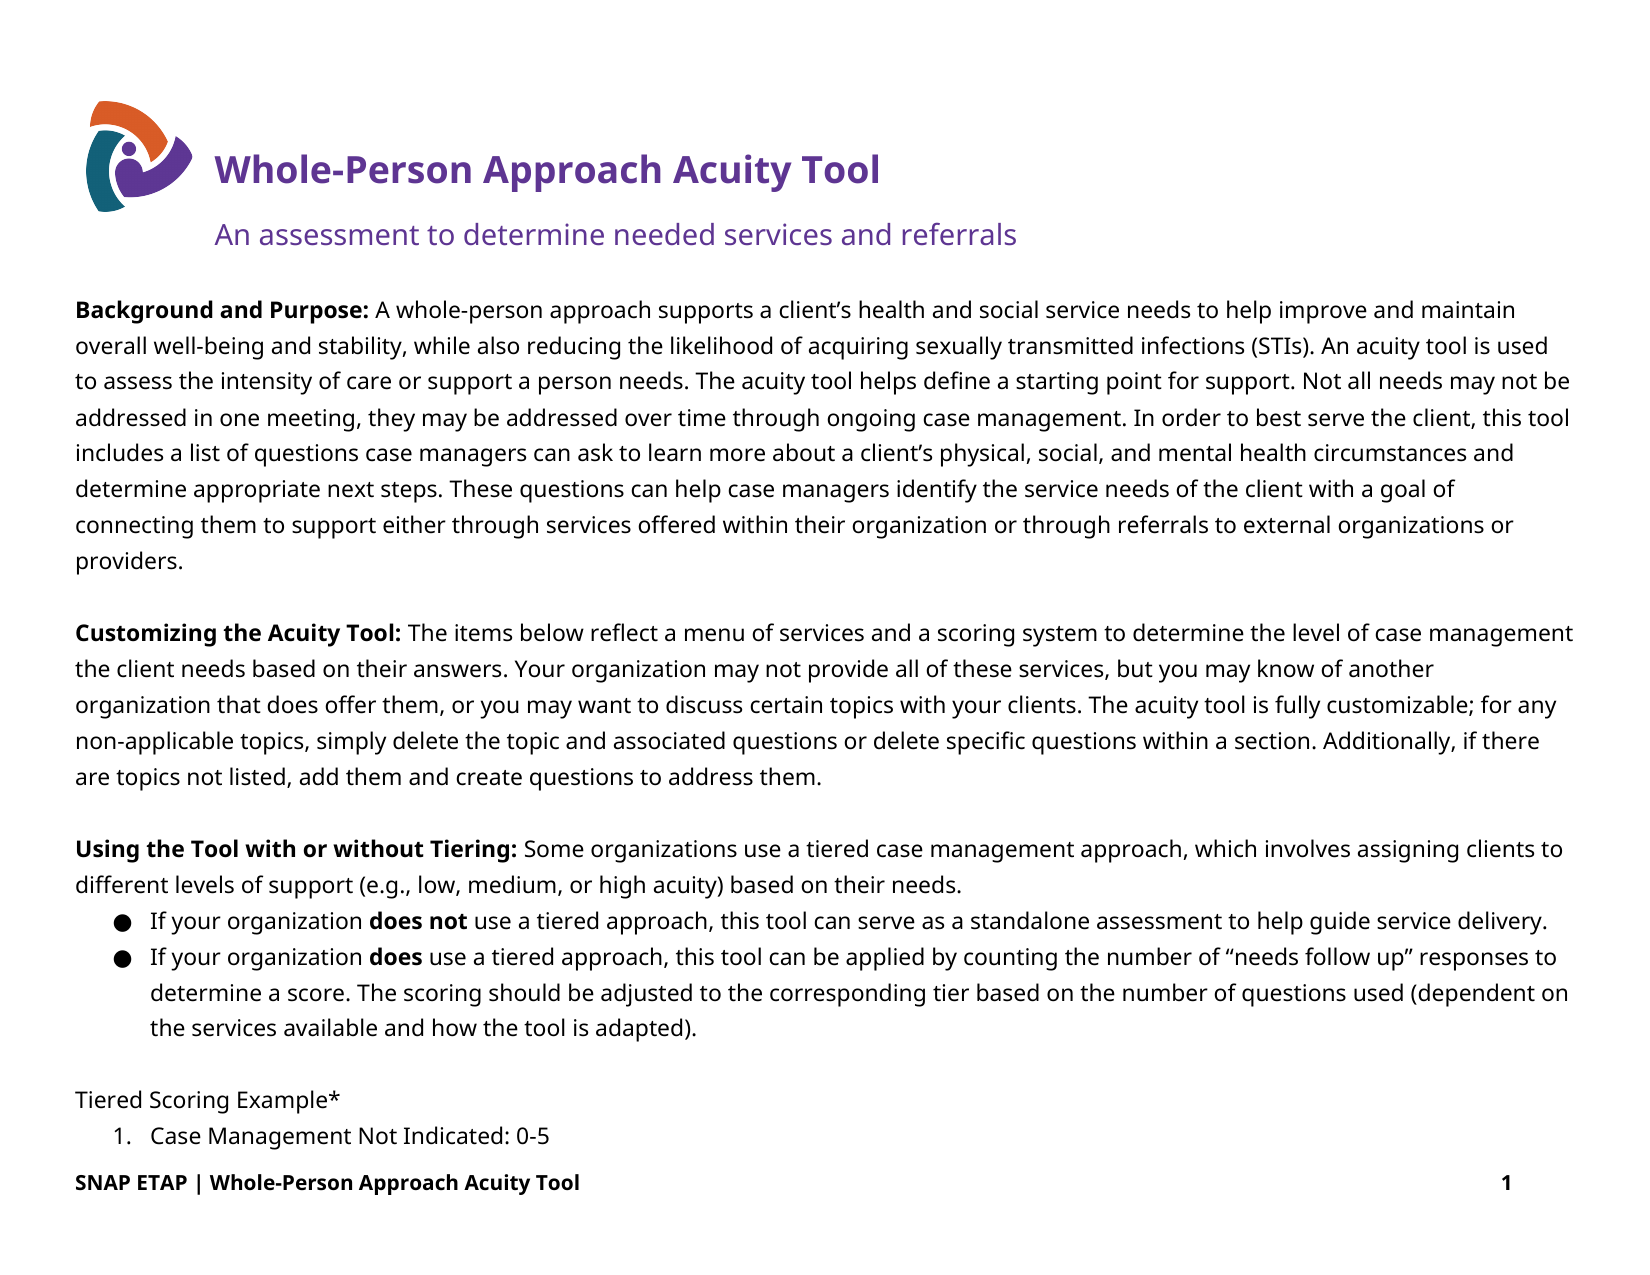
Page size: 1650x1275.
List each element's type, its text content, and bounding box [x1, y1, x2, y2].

text Tiered Scoring Example* [75, 1084, 1575, 1116]
list If your organization does use a tiered approach, this tool can be applied by counting the number of “needs follow up” responses to determine a score. The scoring should be adjusted to the corresponding tier based on the number of questions used (dependent on the services available and how the tool is adapted). [112, 941, 1575, 1044]
text Background and Purpose: A whole-person approach supports a client’s health and social service needs to help improve and maintain overall well-being and stability, while also reducing the likelihood of acquiring sexually transmitted infections (STIs). An acuity tool is used to assess the intensity of care or support a person needs. The acuity tool helps define a starting point for support. Not all needs may not be addressed in one meeting, they may be addressed over time through ongoing case management. In order to best serve the client, this tool includes a list of questions case managers can ask to learn more about a client’s physical, social, and mental health circumstances and determine appropriate next steps. These questions can help case managers identify the service needs of the client with a goal of connecting them to support either through services offered within their organization or through referrals to external organizations or providers. [75, 294, 1575, 576]
table_header [75, 101, 203, 258]
list Case Management Not Indicated: 0-5 [112, 1120, 1575, 1151]
picture [86, 101, 193, 212]
table_header Whole-Person Approach Acuity Tool An assessment to determine needed services and referrals [203, 101, 1509, 258]
text Using the Tool with or without Tiering: Some organizations use a tiered case management approach, which involves assigning clients to different levels of support (e.g., low, medium, or high acuity) based on their needs. [75, 833, 1575, 900]
list If your organization does not use a tiered approach, this tool can serve as a standalone assessment to help guide service delivery. [112, 904, 1575, 936]
text Customizing the Acuity Tool: The items below reflect a menu of services and a scoring system to determine the level of case management the client needs based on their answers. Your organization may not provide all of these services, but you may know of another organization that does offer them, or you may want to discuss certain topics with your clients. The acuity tool is fully customizable; for any non-applicable topics, simply delete the topic and associated questions or delete specific questions within a section. Additionally, if there are topics not listed, add them and create questions to address them. [75, 617, 1575, 792]
